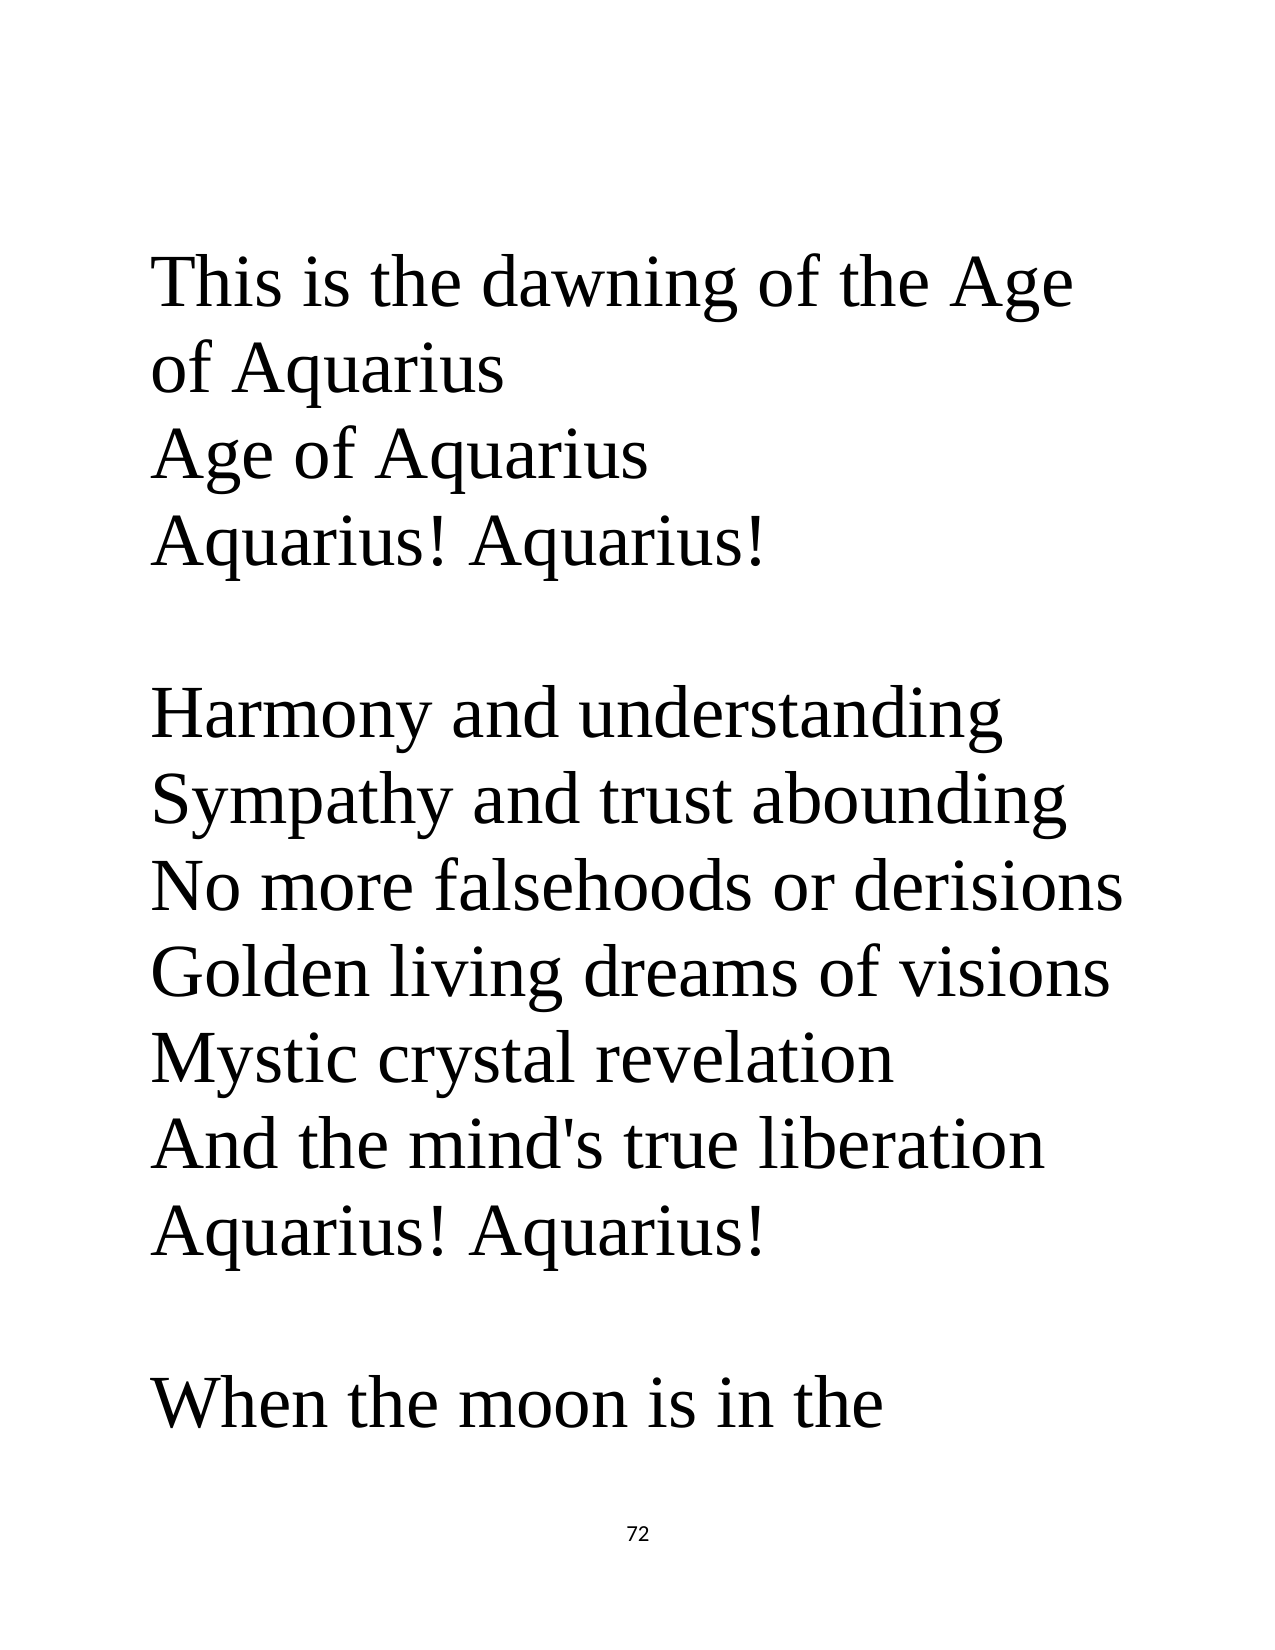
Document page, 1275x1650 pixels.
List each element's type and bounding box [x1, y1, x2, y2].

text [150, 150, 1125, 1444]
